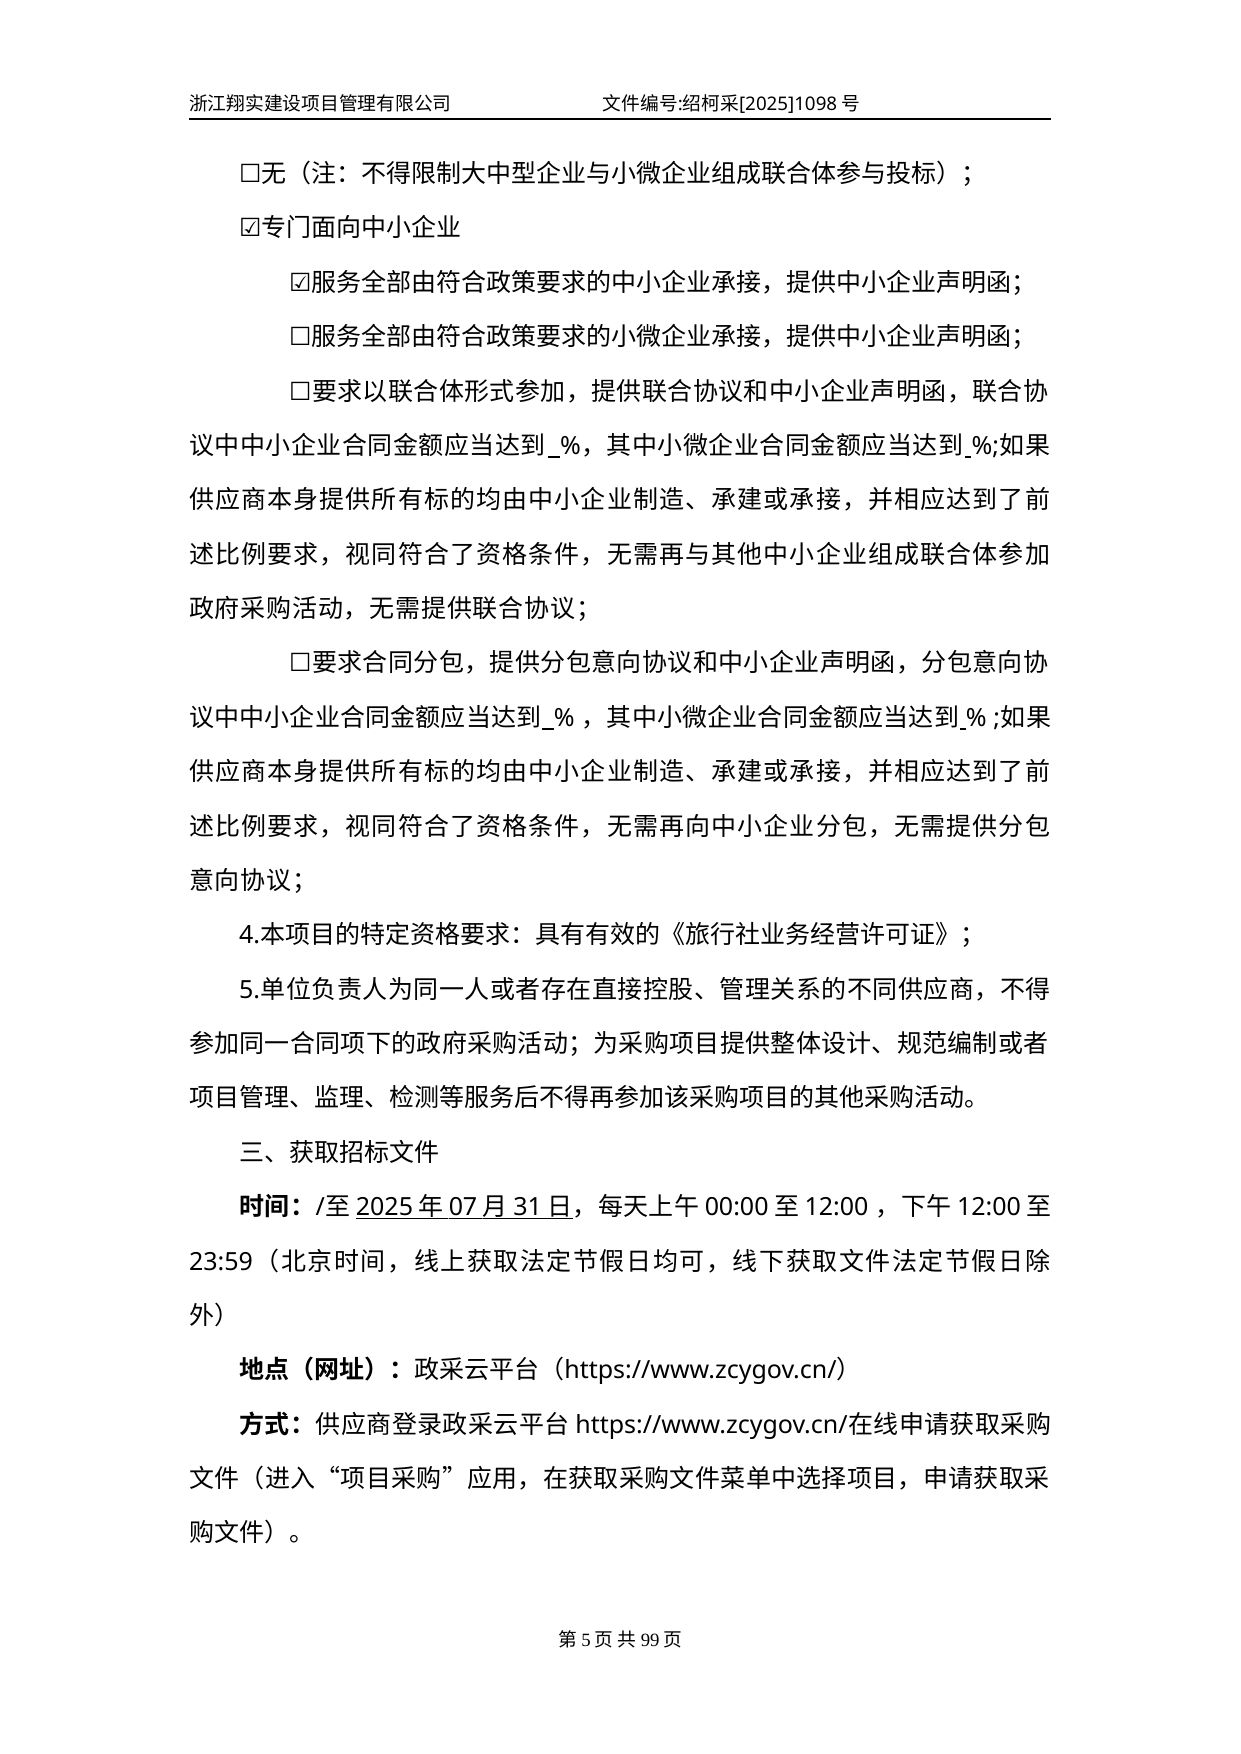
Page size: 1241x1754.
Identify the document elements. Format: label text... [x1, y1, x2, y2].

text 4.本项目的特定资格要求：具有有效的《旅行社业务经营许可证》； [189, 915, 1051, 951]
text ☐无（注：不得限制大中型企业与小微企业组成联合体参与投标）； [189, 153, 1051, 190]
text 地点（网址）：政采云平台（https://www.zcygov.cn/） [189, 1350, 1051, 1386]
text ☐要求以联合体形式参加，提供联合协议和中小企业声明函，联合协议中中小企业合同金额应当达到 %，其中小微企业合同金额应当达到 %;如果供应商本身提供所有标的均由中小企业制造、承建或承接，并相应达到了前述比例要求，视同符合了资格条件，无需再与其他中小企业组成联合体参加政府采购活动，无需提供联合协议； [189, 371, 1051, 625]
text 方式：供应商登录政采云平台https://www.zcygov.cn/在线申请获取采购文件（进入“项目采购”应用，在获取采购文件菜单中选择项目，申请获取采购文件）。 [189, 1404, 1051, 1549]
text 5.单位负责人为同一人或者存在直接控股、管理关系的不同供应商，不得参加同一合同项下的政府采购活动；为采购项目提供整体设计、规范编制或者项目管理、监理、检测等服务后不得再参加该采购项目的其他采购活动。 [189, 969, 1051, 1114]
text 时间：/至2025年07月31日，每天上午00:00至12:00 ，下午12:00至23:59（北京时间，线上获取法定节假日均可，线下获取文件法定节假日除外） [189, 1187, 1051, 1332]
text ☑专门面向中小企业 [189, 208, 1051, 244]
text 三、获取招标文件 [189, 1132, 1051, 1168]
text ☐要求合同分包，提供分包意向协议和中小企业声明函，分包意向协议中中小企业合同金额应当达到 % ，其中小微企业合同金额应当达到 % ;如果供应商本身提供所有标的均由中小企业制造、承建或承接，并相应达到了前述比例要求，视同符合了资格条件，无需再向中小企业分包，无需提供分包意向协议； [189, 643, 1051, 897]
text ☐服务全部由符合政策要求的小微企业承接，提供中小企业声明函； [189, 317, 1051, 353]
text ☑服务全部由符合政策要求的中小企业承接，提供中小企业声明函； [189, 262, 1051, 298]
